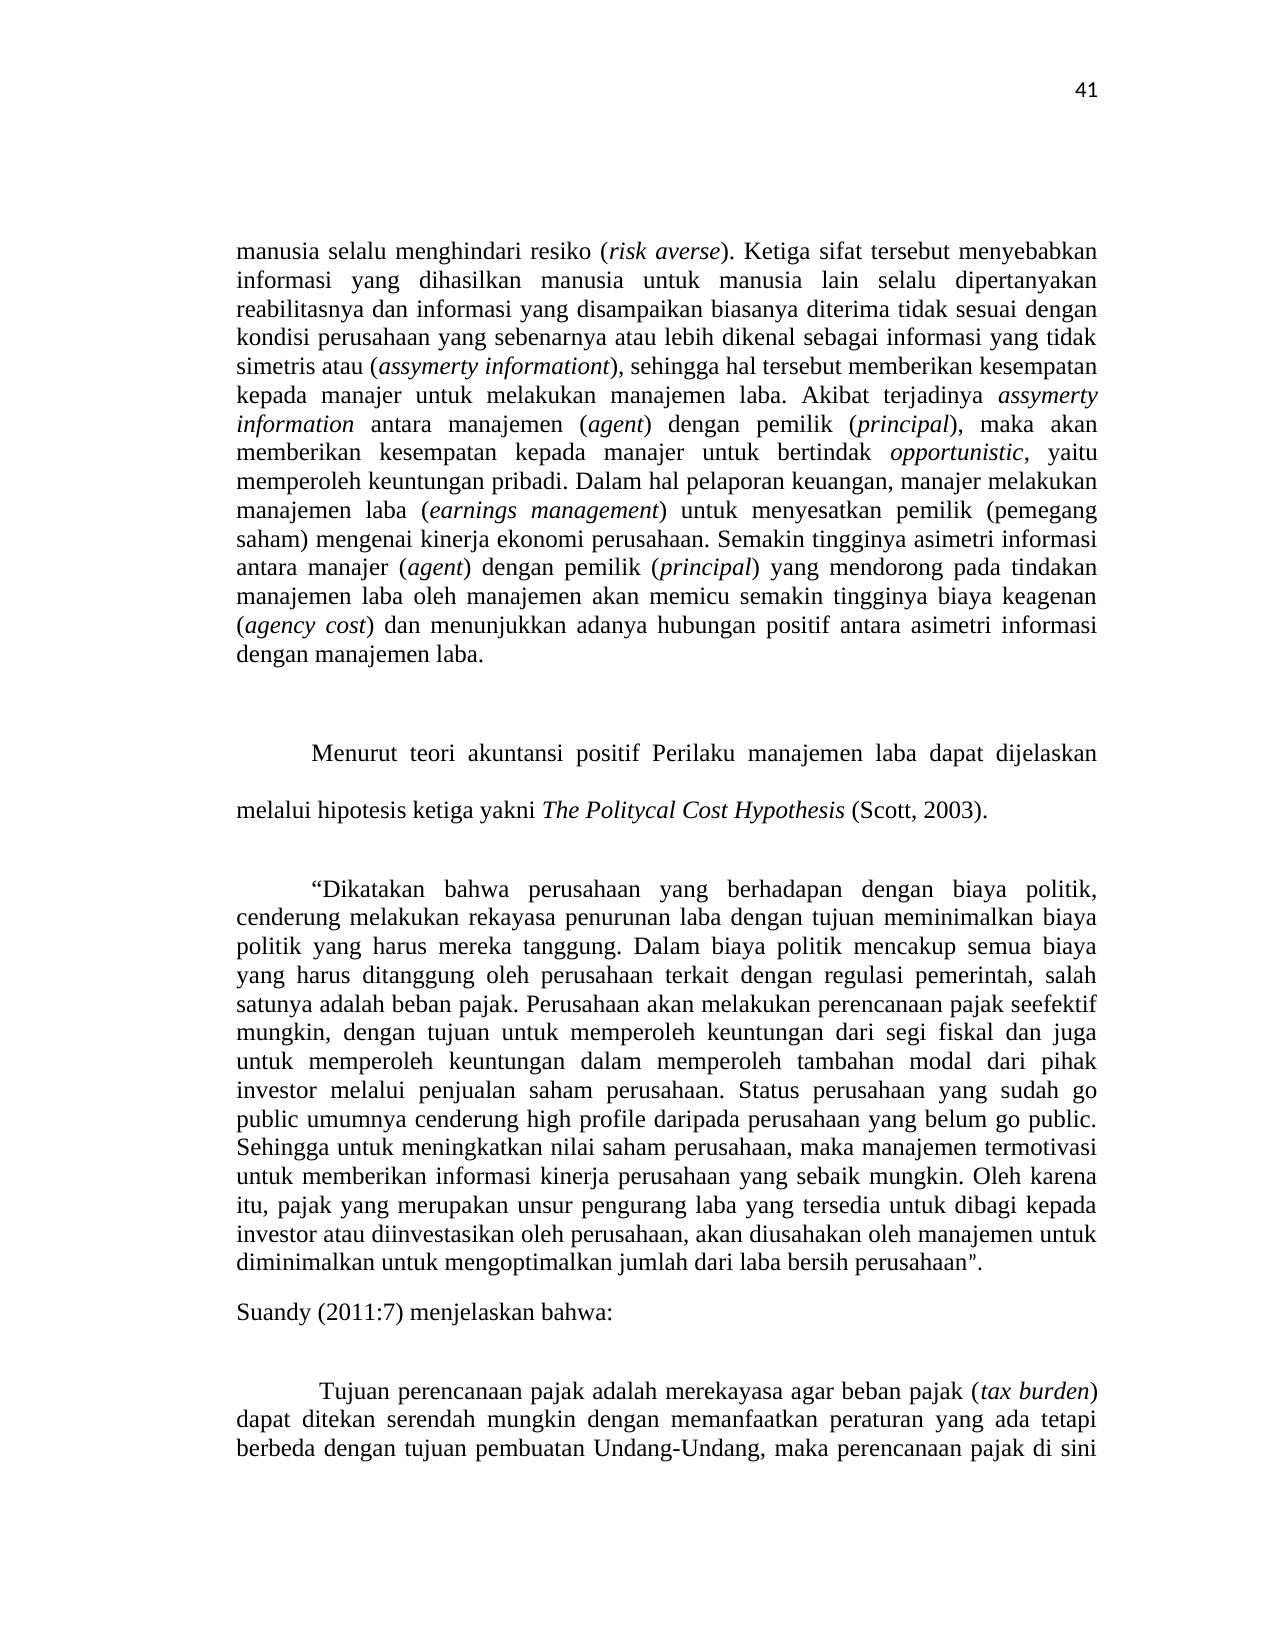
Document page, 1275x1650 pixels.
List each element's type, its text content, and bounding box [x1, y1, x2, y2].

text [236, 1376, 1098, 1462]
text Suandy (2011:7) menjelaskan bahwa: [236, 1297, 1098, 1326]
text “Dikatakan bahwa perusahaan yang berhadapan dengan biaya politik, cenderung melakukan rekayasa penurunan laba dengan tujuan meminimalkan biaya politik yang harus mereka tanggung. Dalam biaya politik mencakup semua biaya yang harus ditanggung oleh perusahaan terkait dengan regulasi pemerintah, salah satunya adalah beban pajak. Perusahaan akan melakukan perencanaan pajak seefektif mungkin, dengan tujuan untuk memperoleh keuntungan dari segi fiskal dan juga untuk memperoleh keuntungan dalam memperoleh tambahan modal dari pihak investor melalui penjualan saham perusahaan. Status perusahaan yang sudah go public umumnya cenderung high profile daripada perusahaan yang belum go public. Sehingga untuk meningkatkan nilai saham perusahaan, maka manajemen termotivasi untuk memberikan informasi kinerja perusahaan yang sebaik mungkin. Oleh karena itu, pajak yang merupakan unsur pengurang laba yang tersedia untuk dibagi kepada investor atau diinvestasikan oleh perusahaan, akan diusahakan oleh manajemen untuk diminimalkan untuk mengoptimalkan jumlah dari laba bersih perusahaan”. [236, 874, 1098, 1277]
text Menurut teori akuntansi positif Perilaku manajemen laba dapat dijelaskan melalui hipotesis ketiga yakni The Politycal Cost Hypothesis (Scott, 2003). [236, 738, 1098, 824]
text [236, 236, 1098, 667]
